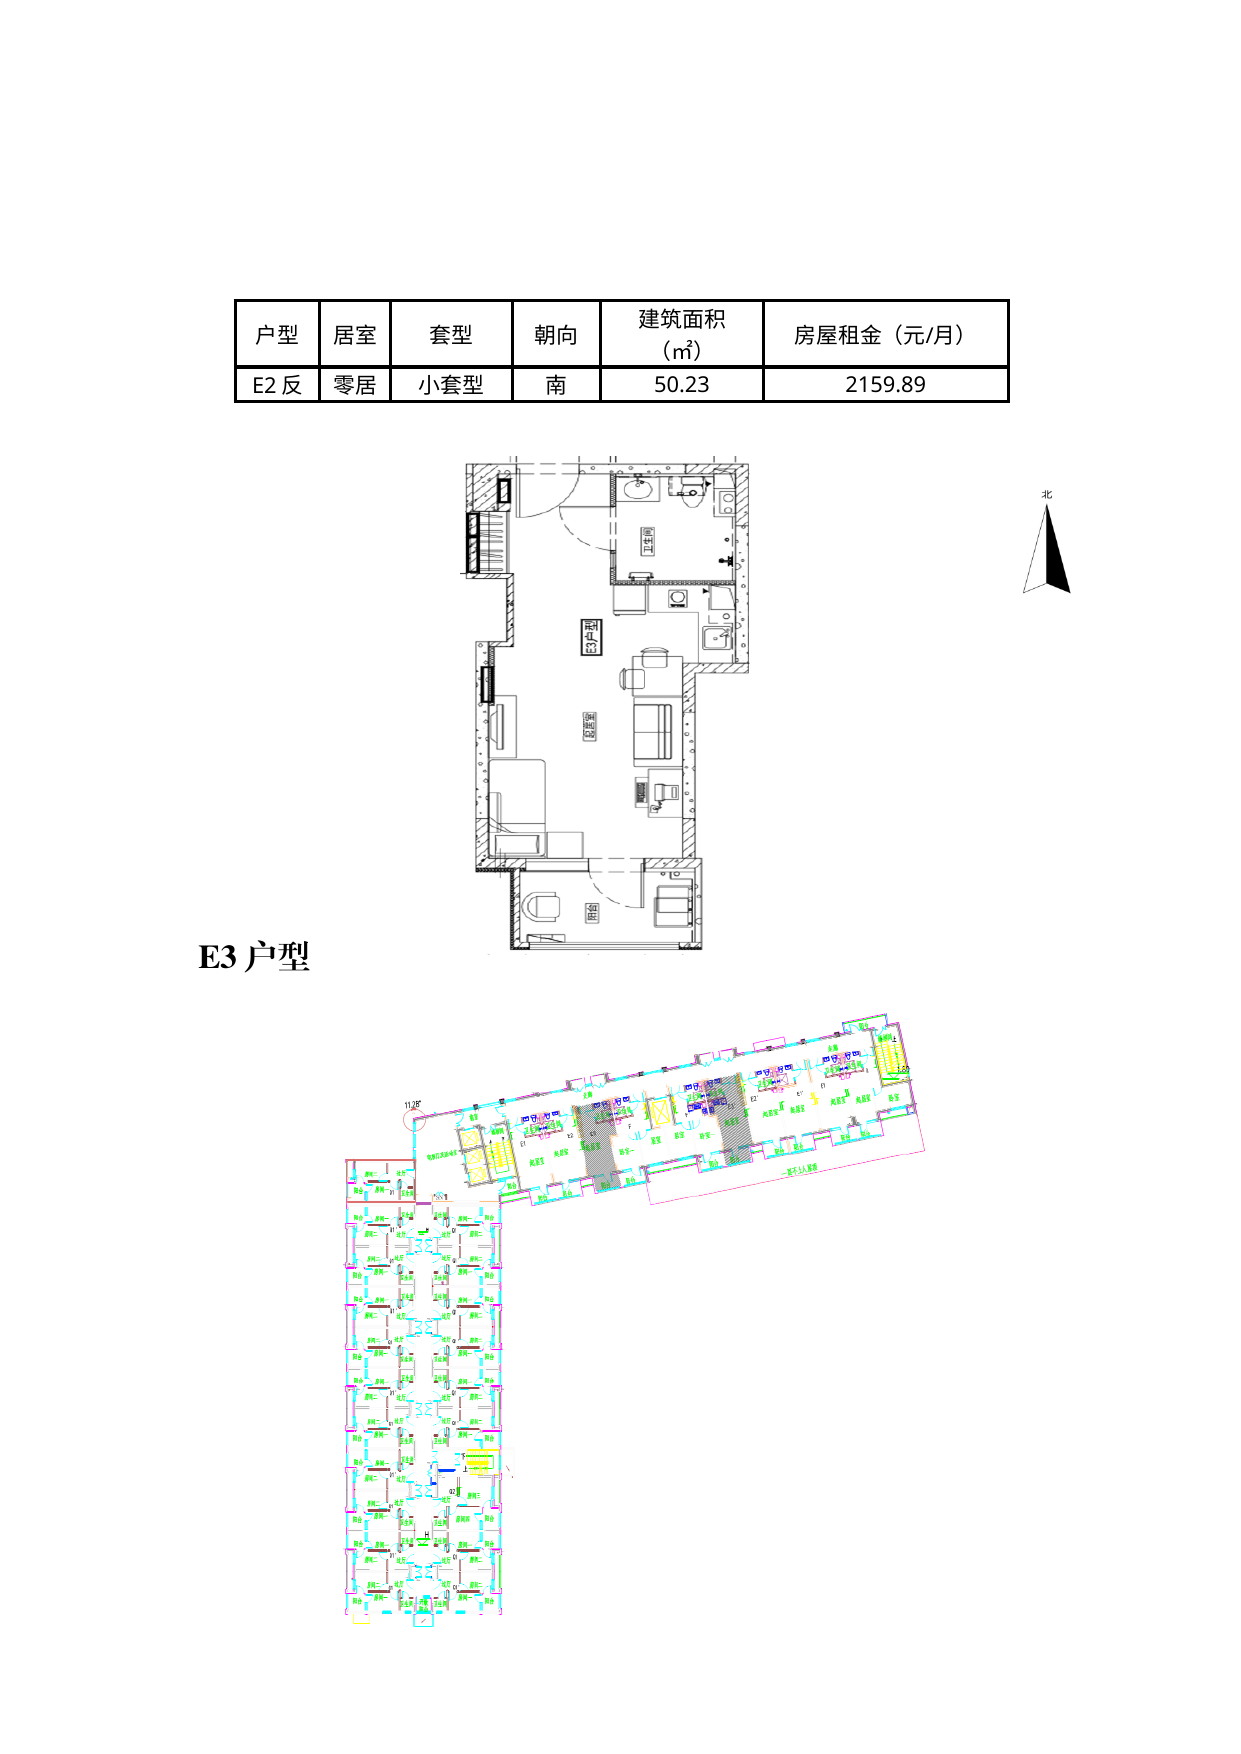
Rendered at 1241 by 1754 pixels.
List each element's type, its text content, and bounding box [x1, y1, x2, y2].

table_cell 南 [514, 369, 599, 400]
table_cell 小套型 [392, 369, 511, 400]
picture [1019, 488, 1071, 592]
table_header 建筑面积（㎡） [602, 302, 762, 365]
table_header 居室 [321, 302, 389, 365]
table_header 套型 [392, 302, 511, 365]
table_cell 零居 [321, 369, 389, 400]
table_header 朝向 [514, 302, 599, 365]
table_cell 2159.89 [765, 369, 1007, 400]
table_cell 50.23 [602, 369, 762, 400]
table_header 房屋租金（元/月） [765, 302, 1007, 365]
picture [451, 454, 754, 954]
text E3户型 [75, 926, 1165, 991]
table_cell E2反 [237, 369, 318, 400]
table_header 户型 [237, 302, 318, 365]
picture [327, 1011, 927, 1627]
